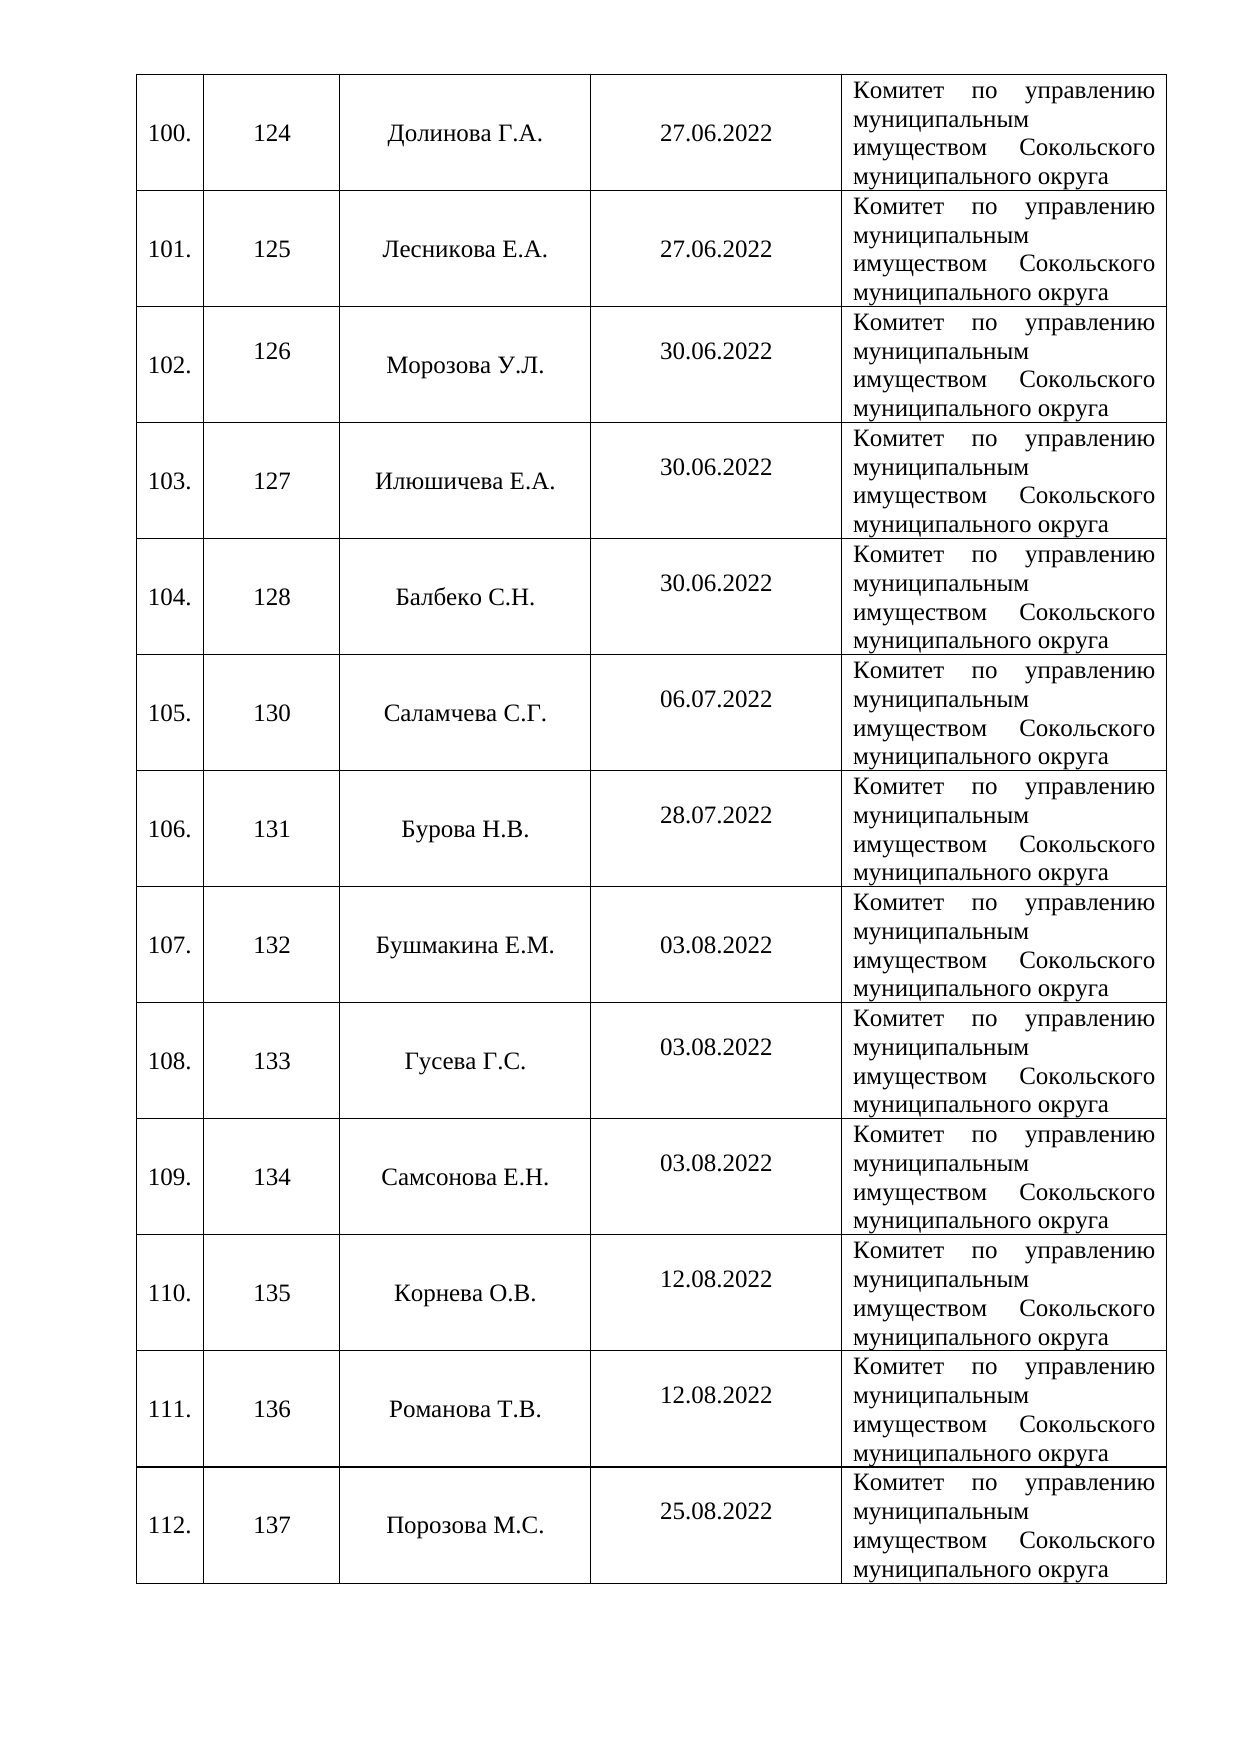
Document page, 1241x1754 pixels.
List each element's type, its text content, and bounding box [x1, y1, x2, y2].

table_cell Бушмакина Е.М. [340, 887, 590, 1002]
table_cell 27.06.2022 [591, 191, 841, 306]
table_cell 30.06.2022 [591, 539, 841, 654]
table_cell 124 [204, 75, 339, 190]
table_cell Илюшичева Е.А. [340, 423, 590, 538]
table_cell 30.06.2022 [591, 307, 841, 422]
table_cell [137, 539, 203, 654]
table_cell Комитет по управлению муниципальным имуществом Сокольского муниципального округа [842, 771, 1166, 886]
table_cell 06.07.2022 [591, 655, 841, 770]
table_cell Комитет по управлению муниципальным имуществом Сокольского муниципального округа [842, 539, 1166, 654]
table_cell [137, 191, 203, 306]
table_cell 133 [204, 1003, 339, 1118]
table_cell 27.06.2022 [591, 75, 841, 190]
table_cell Комитет по управлению муниципальным имуществом Сокольского муниципального округа [842, 655, 1166, 770]
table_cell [842, 191, 1166, 306]
table_cell [137, 655, 203, 770]
table_cell Морозова У.Л. [340, 307, 590, 422]
table_cell 127 [204, 423, 339, 538]
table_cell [842, 1468, 1166, 1582]
table_cell Комитет по управлению муниципальным имуществом Сокольского муниципального округа [842, 1119, 1166, 1234]
table_cell 130 [204, 655, 339, 770]
table_cell [137, 771, 203, 886]
table_cell 12.08.2022 [591, 1235, 841, 1350]
table_cell Романова Т.В. [340, 1351, 590, 1466]
table_cell 03.08.2022 [591, 887, 841, 1002]
table_cell [137, 887, 203, 1002]
table_cell 30.06.2022 [591, 423, 841, 538]
table_cell 125 [204, 191, 339, 306]
table_cell 131 [204, 771, 339, 886]
table_cell Корнева О.В. [340, 1235, 590, 1350]
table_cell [842, 75, 1166, 190]
table_cell [137, 423, 203, 538]
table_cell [842, 1351, 1166, 1466]
table_cell Комитет по управлению муниципальным имуществом Сокольского муниципального округа [842, 1235, 1166, 1350]
table_cell 137 [204, 1468, 339, 1582]
table_cell 28.07.2022 [591, 771, 841, 886]
table_cell Долинова Г.А. [340, 75, 590, 190]
table_cell Порозова М.С. [340, 1468, 590, 1582]
table_cell 128 [204, 539, 339, 654]
table_cell 03.08.2022 [591, 1119, 841, 1234]
table_cell 132 [204, 887, 339, 1002]
table_cell 12.08.2022 [591, 1351, 841, 1466]
table_cell 126 [204, 307, 339, 422]
table_cell [137, 1468, 203, 1582]
table_cell Гусева Г.С. [340, 1003, 590, 1118]
table_cell Комитет по управлению муниципальным имуществом Сокольского муниципального округа [842, 423, 1166, 538]
table_cell [137, 75, 203, 190]
table_cell Балбеко С.Н. [340, 539, 590, 654]
table_cell 03.08.2022 [591, 1003, 841, 1118]
table_cell [137, 1351, 203, 1466]
table_cell Комитет по управлению муниципальным имуществом Сокольского муниципального округа [842, 307, 1166, 422]
table_cell Саламчева С.Г. [340, 655, 590, 770]
table_cell [137, 1235, 203, 1350]
table_cell 136 [204, 1351, 339, 1466]
table_cell 135 [204, 1235, 339, 1350]
table_cell Комитет по управлению муниципальным имуществом Сокольского муниципального округа [842, 887, 1166, 1002]
table_cell 25.08.2022 [591, 1468, 841, 1582]
table_cell [137, 1119, 203, 1234]
table_cell Бурова Н.В. [340, 771, 590, 886]
table_cell Комитет по управлению муниципальным имуществом Сокольского муниципального округа [842, 1003, 1166, 1118]
table_cell [137, 1003, 203, 1118]
table_cell Самсонова Е.Н. [340, 1119, 590, 1234]
table_cell 134 [204, 1119, 339, 1234]
table_cell [137, 307, 203, 422]
table_cell Лесникова Е.А. [340, 191, 590, 306]
